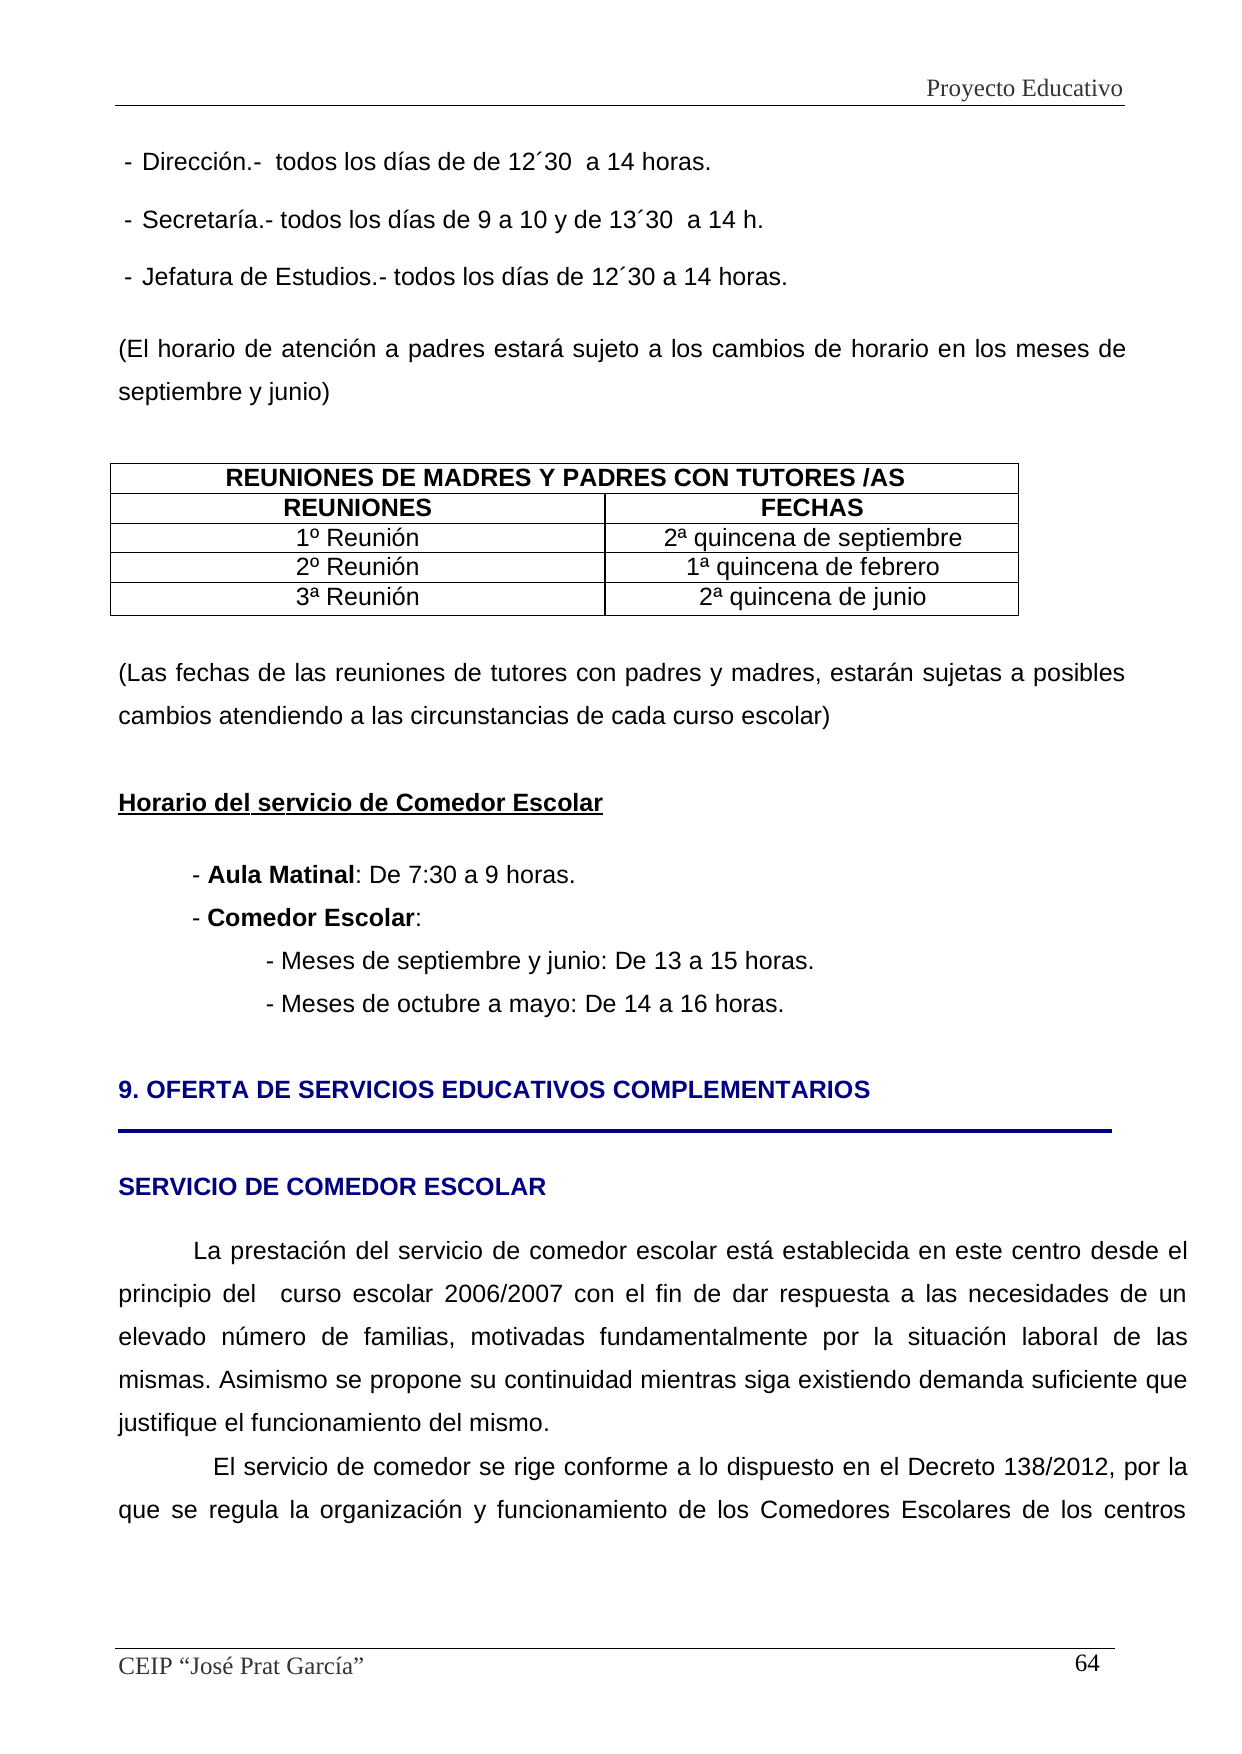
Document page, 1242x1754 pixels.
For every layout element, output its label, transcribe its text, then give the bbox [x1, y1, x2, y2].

text Horario del servicio de Comedor Escolar [118, 787, 1196, 816]
table_cell 2ª quincena de junio [606, 583, 1018, 615]
table_cell 2º Reunión [111, 553, 604, 582]
table_cell 1ª quincena de febrero [606, 553, 1018, 582]
text La prestación del servicio de comedor escolar está establecida en este centro desde el principio del curso escolar 2006/2007 con el fin de dar respuesta a las necesidades de un elevado número de familias, motivadas fundamentalmente por la situación laboral de las mismas. Asimismo se propone su continuidad mientras siga existiendo demanda suficiente que justifique el funcionamiento del mismo. [118, 1236, 1188, 1437]
text - Aula Matinal: De 7:30 a 9 horas. [192, 859, 1196, 888]
table_cell REUNIONES [111, 494, 604, 522]
text - Meses de septiembre y junio: De 13 a 15 horas. [266, 946, 1196, 974]
table_cell 1º Reunión [111, 524, 604, 552]
table_cell 2ª quincena de septiembre [606, 524, 1018, 552]
text El servicio de comedor se rige conforme a lo dispuesto en el Decreto 138/2012, por la que se regula la organización y funcionamiento de los Comedores Escolares de los centros [118, 1452, 1188, 1523]
table_cell 3ª Reunión [111, 583, 604, 615]
table_cell FECHAS [606, 494, 1018, 522]
table_header REUNIONES DE MADRES Y PADRES CON TUTORES /AS [111, 464, 1018, 493]
text 9. OFERTA DE SERVICIOS EDUCATIVOS COMPLEMENTARIOS SERVICIO DE COMEDOR ESCOLAR [118, 1021, 874, 1214]
text - Secretaría.- todos los días de 9 a 10 y de 13´30 a 14 h. [124, 205, 1196, 233]
text - Comedor Escolar: [192, 903, 1196, 931]
text (Las fechas de las reuniones de tutores con padres y madres, estarán sujetas a posibles cambios atendiendo a las circunstancias de cada curso escolar) [118, 658, 1127, 730]
text - Jefatura de Estudios.- todos los días de 12´30 a 14 horas. [124, 262, 1196, 291]
text - Dirección.- todos los días de de 12´30 a 14 horas. [124, 147, 1196, 176]
text - Meses de octubre a mayo: De 14 a 16 horas. [266, 989, 1196, 1018]
text (El horario de atención a padres estará sujeto a los cambios de horario en los meses de septiembre y junio) [118, 320, 1127, 406]
